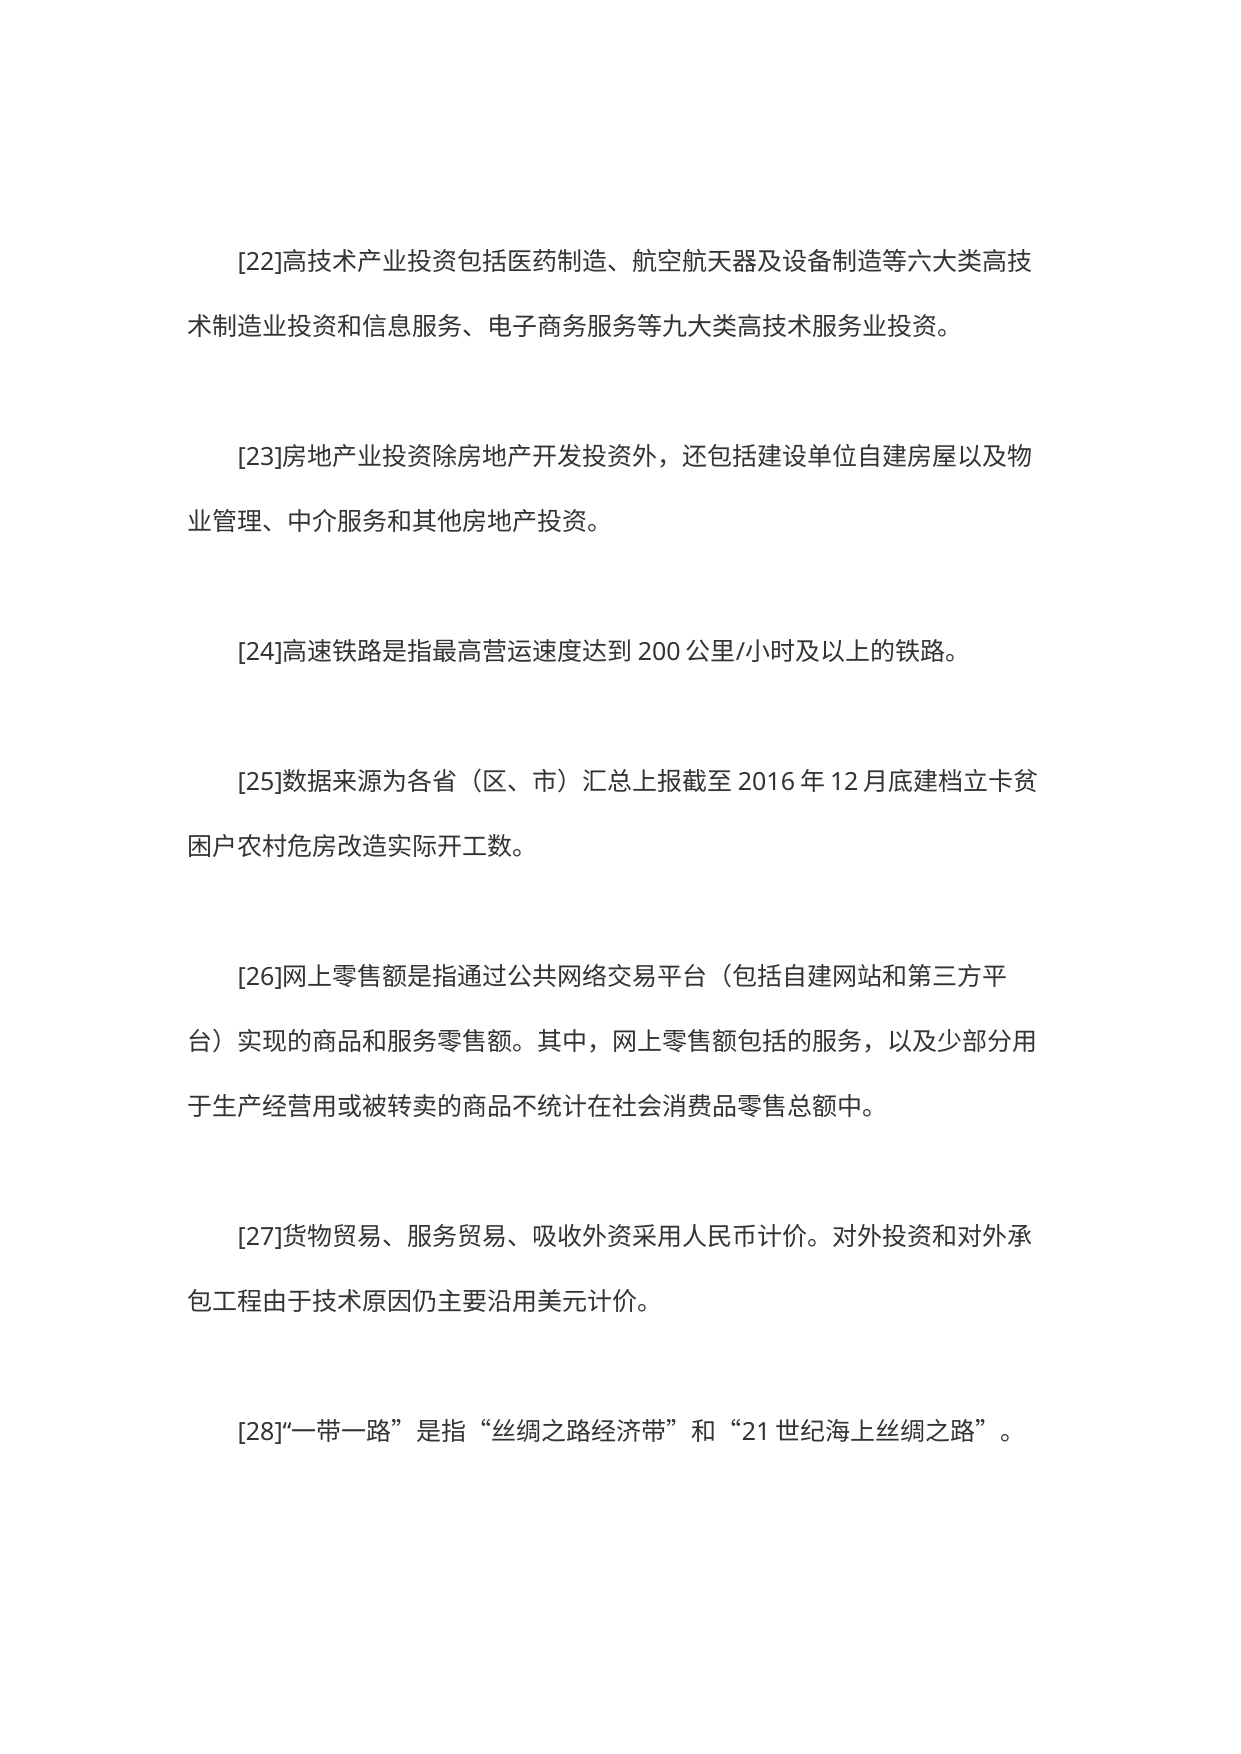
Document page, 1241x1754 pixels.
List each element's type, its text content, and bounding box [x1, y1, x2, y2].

text [22]高技术产业投资包括医药制造、航空航天器及设备制造等六大类高技术制造业投资和信息服务、电子商务服务等九大类高技术服务业投资。 [187, 227, 1053, 357]
text [26]网上零售额是指通过公共网络交易平台（包括自建网站和第三方平台）实现的商品和服务零售额。其中，网上零售额包括的服务，以及少部分用于生产经营用或被转卖的商品不统计在社会消费品零售总额中。 [187, 942, 1053, 1137]
text [23]房地产业投资除房地产开发投资外，还包括建设单位自建房屋以及物业管理、中介服务和其他房地产投资。 [187, 422, 1053, 552]
text [25]数据来源为各省（区、市）汇总上报截至2016年12月底建档立卡贫困户农村危房改造实际开工数。 [187, 747, 1053, 877]
text [27]货物贸易、服务贸易、吸收外资采用人民币计价。对外投资和对外承包工程由于技术原因仍主要沿用美元计价。 [187, 1202, 1053, 1332]
text [24]高速铁路是指最高营运速度达到200公里/小时及以上的铁路。 [187, 617, 1053, 682]
text [28]“一带一路”是指“丝绸之路经济带”和“21世纪海上丝绸之路”。 [187, 1397, 1053, 1462]
